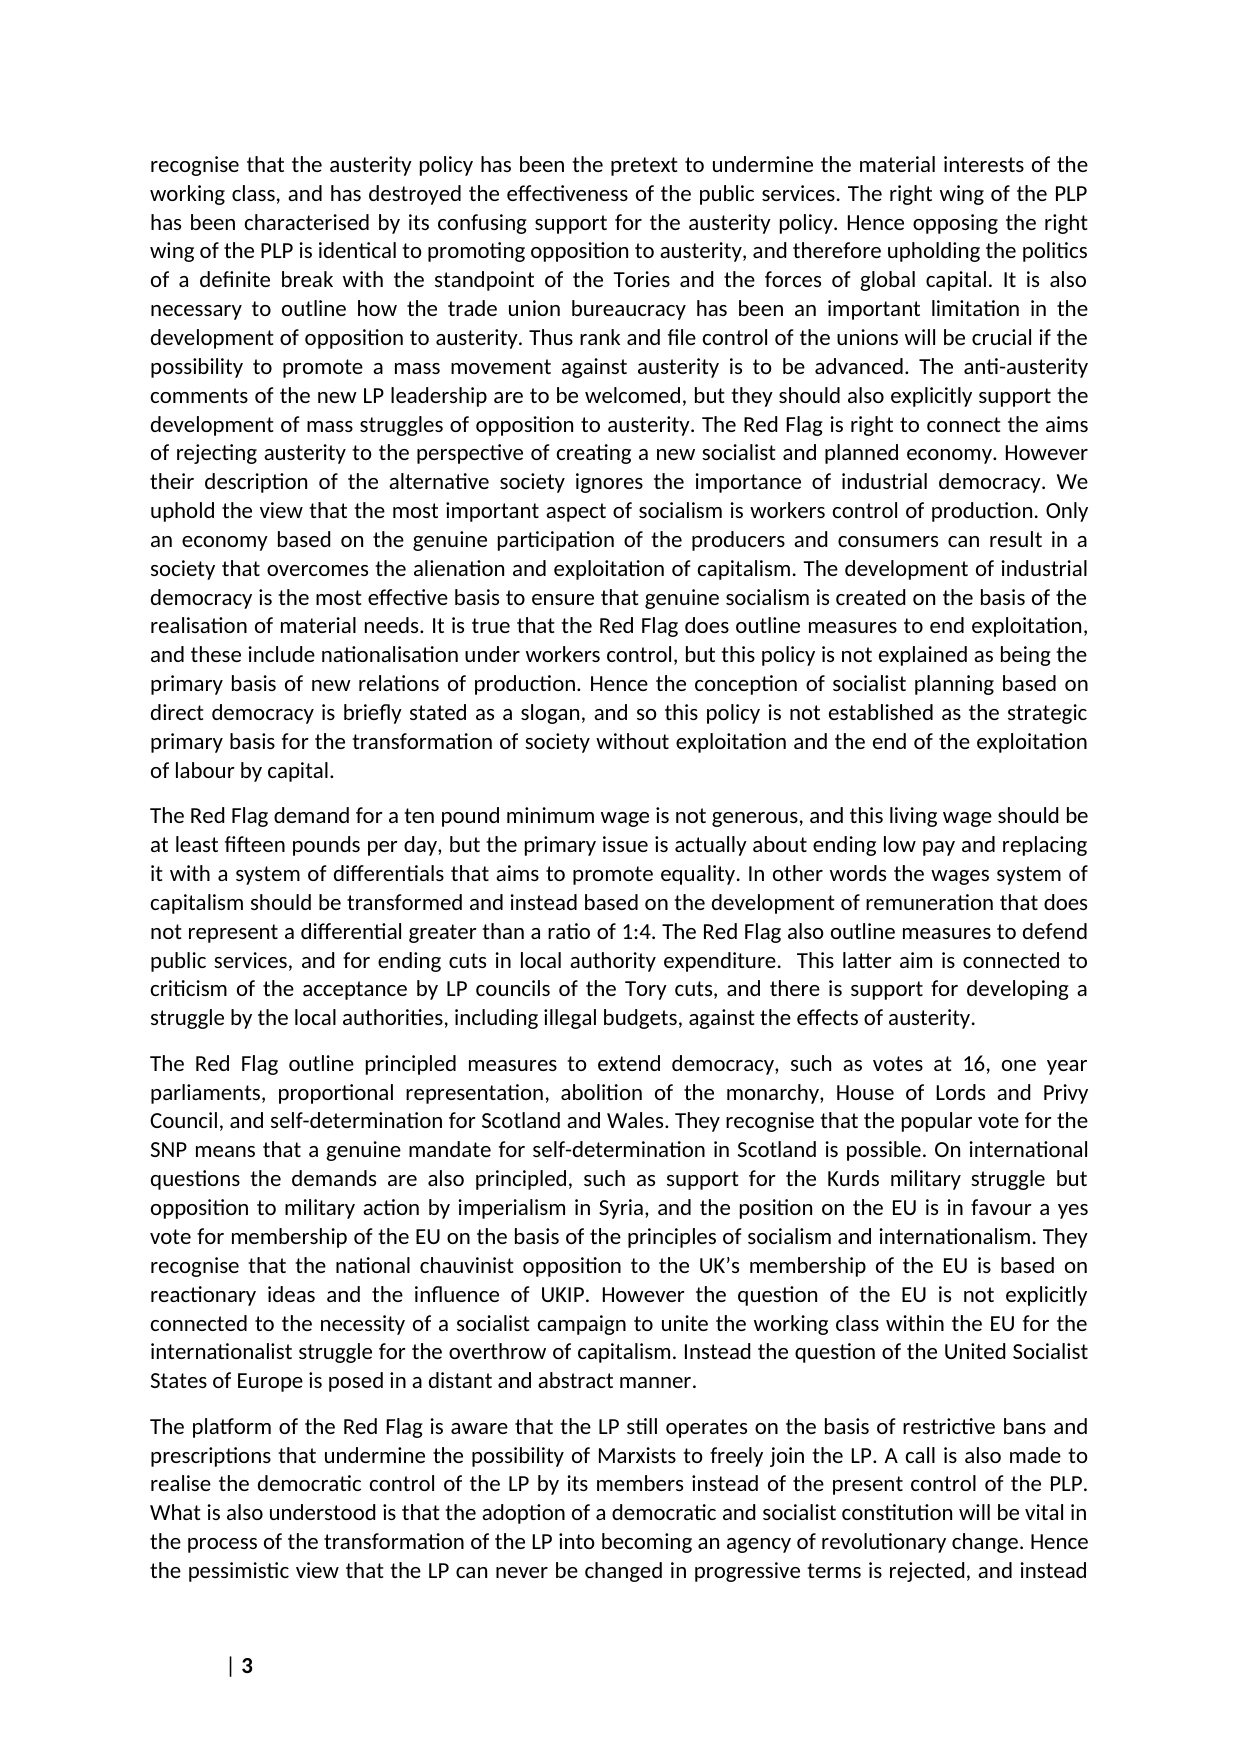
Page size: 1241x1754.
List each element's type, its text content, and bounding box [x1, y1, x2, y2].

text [150, 150, 1090, 784]
text The Red Flag outline principled measures to extend democracy, such as votes at 16, one year parliaments, proportional representation, abolition of the monarchy, House of Lords and Privy Council, and self-determination for Scotland and Wales. They recognise that the popular vote for the SNP means that a genuine mandate for self-determination in Scotland is possible. On international questions the demands are also principled, such as support for the Kurds military struggle but opposition to military action by imperialism in Syria, and the position on the EU is in favour a yes vote for membership of the EU on the basis of the principles of socialism and internationalism. They recognise that the national chauvinist opposition to the UK’s membership of the EU is based on reactionary ideas and the influence of UKIP. However the question of the EU is not explicitly connected to the necessity of a socialist campaign to unite the working class within the EU for the internationalist struggle for the overthrow of capitalism. Instead the question of the United Socialist States of Europe is posed in a distant and abstract manner. [150, 1049, 1090, 1394]
text The Red Flag demand for a ten pound minimum wage is not generous, and this living wage should be at least fifteen pounds per day, but the primary issue is actually about ending low pay and replacing it with a system of differentials that aims to promote equality. In other words the wages system of capitalism should be transformed and instead based on the development of remuneration that does not represent a differential greater than a ratio of 1:4. The Red Flag also outline measures to defend public services, and for ending cuts in local authority expenditure. This latter aim is connected to criticism of the acceptance by LP councils of the Tory cuts, and there is support for developing a struggle by the local authorities, including illegal budgets, against the effects of austerity. [150, 801, 1090, 1031]
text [150, 1412, 1090, 1584]
